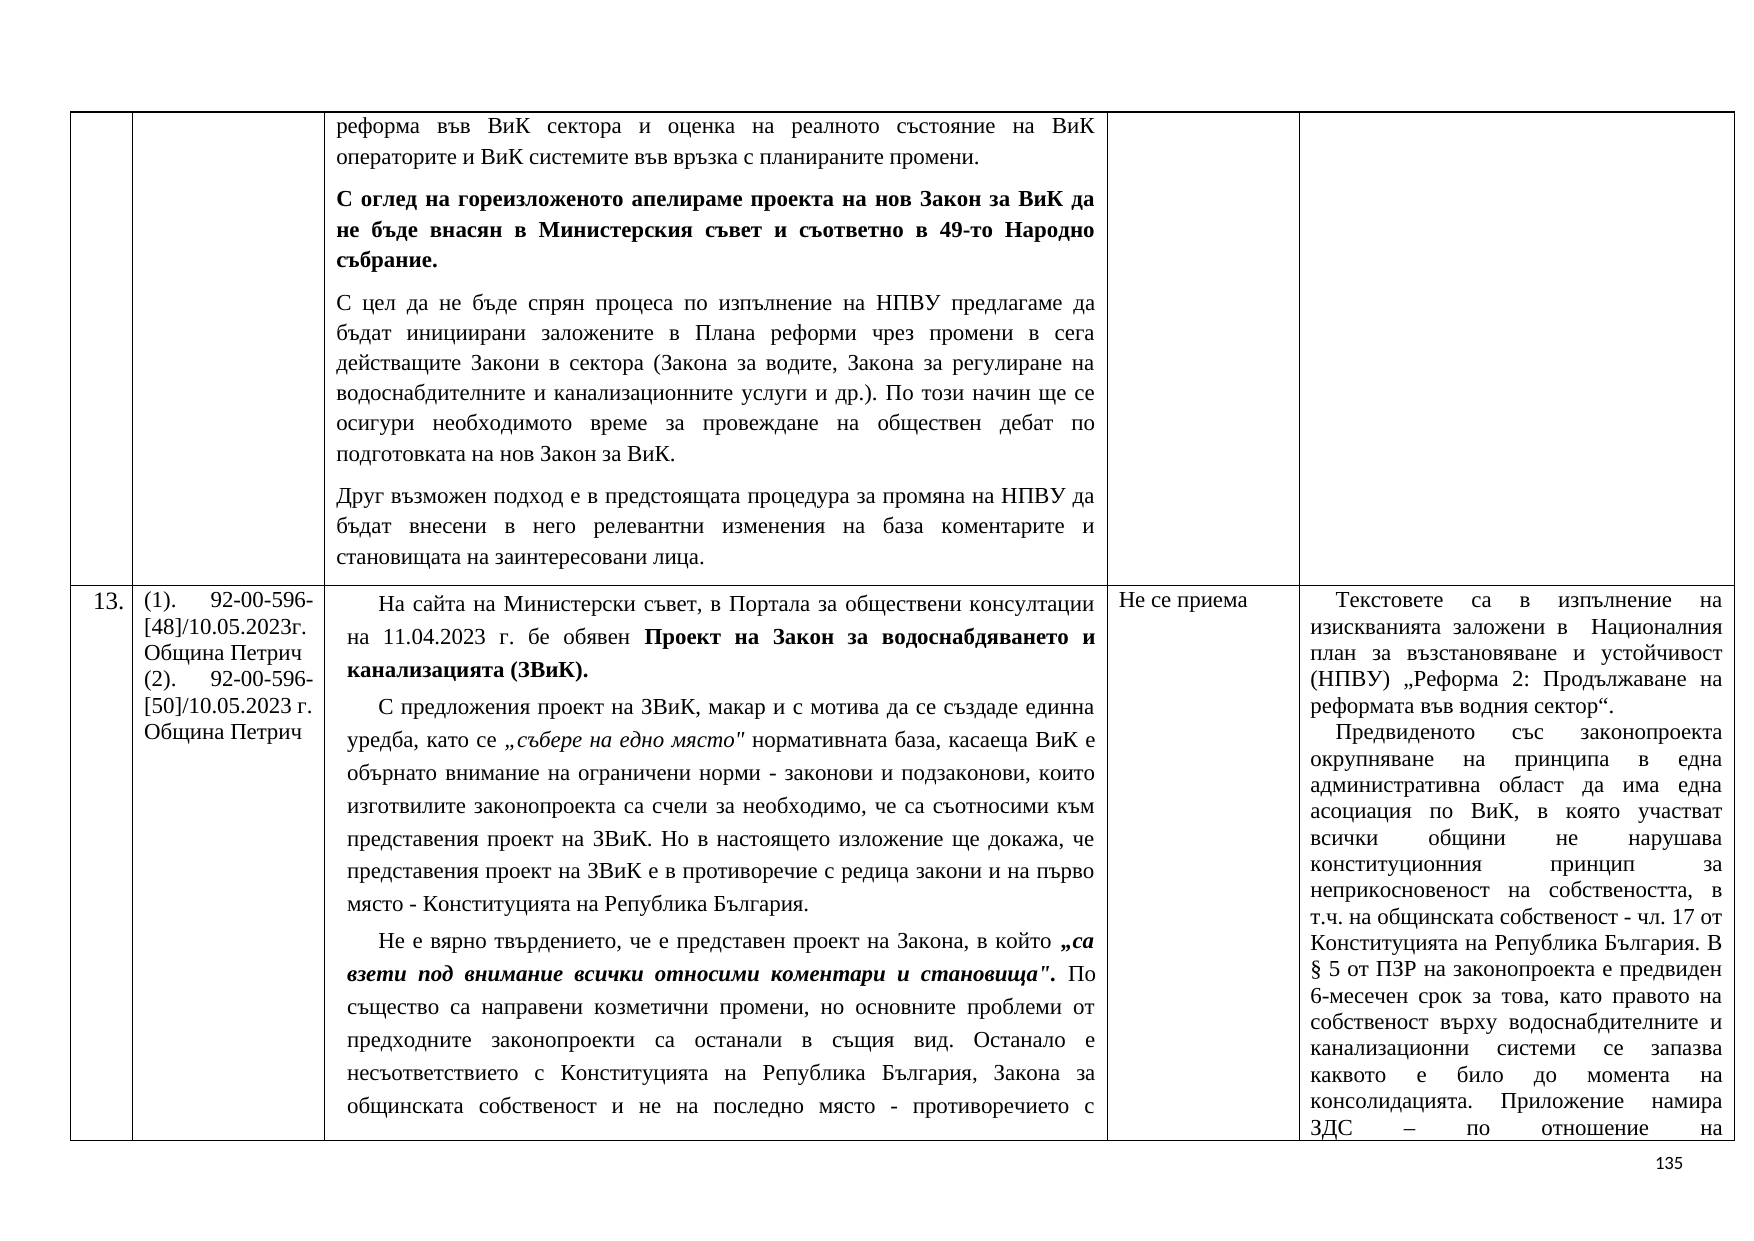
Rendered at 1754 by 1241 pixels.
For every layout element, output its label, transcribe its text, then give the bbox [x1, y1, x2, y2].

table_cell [133, 586, 324, 1140]
table_cell [71, 586, 132, 1140]
table_cell [71, 113, 132, 585]
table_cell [133, 113, 324, 585]
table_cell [1108, 113, 1299, 585]
table_cell Не се приема [1108, 586, 1299, 1140]
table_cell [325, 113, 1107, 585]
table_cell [1300, 113, 1734, 585]
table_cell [325, 586, 1107, 1140]
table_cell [1300, 586, 1734, 1140]
